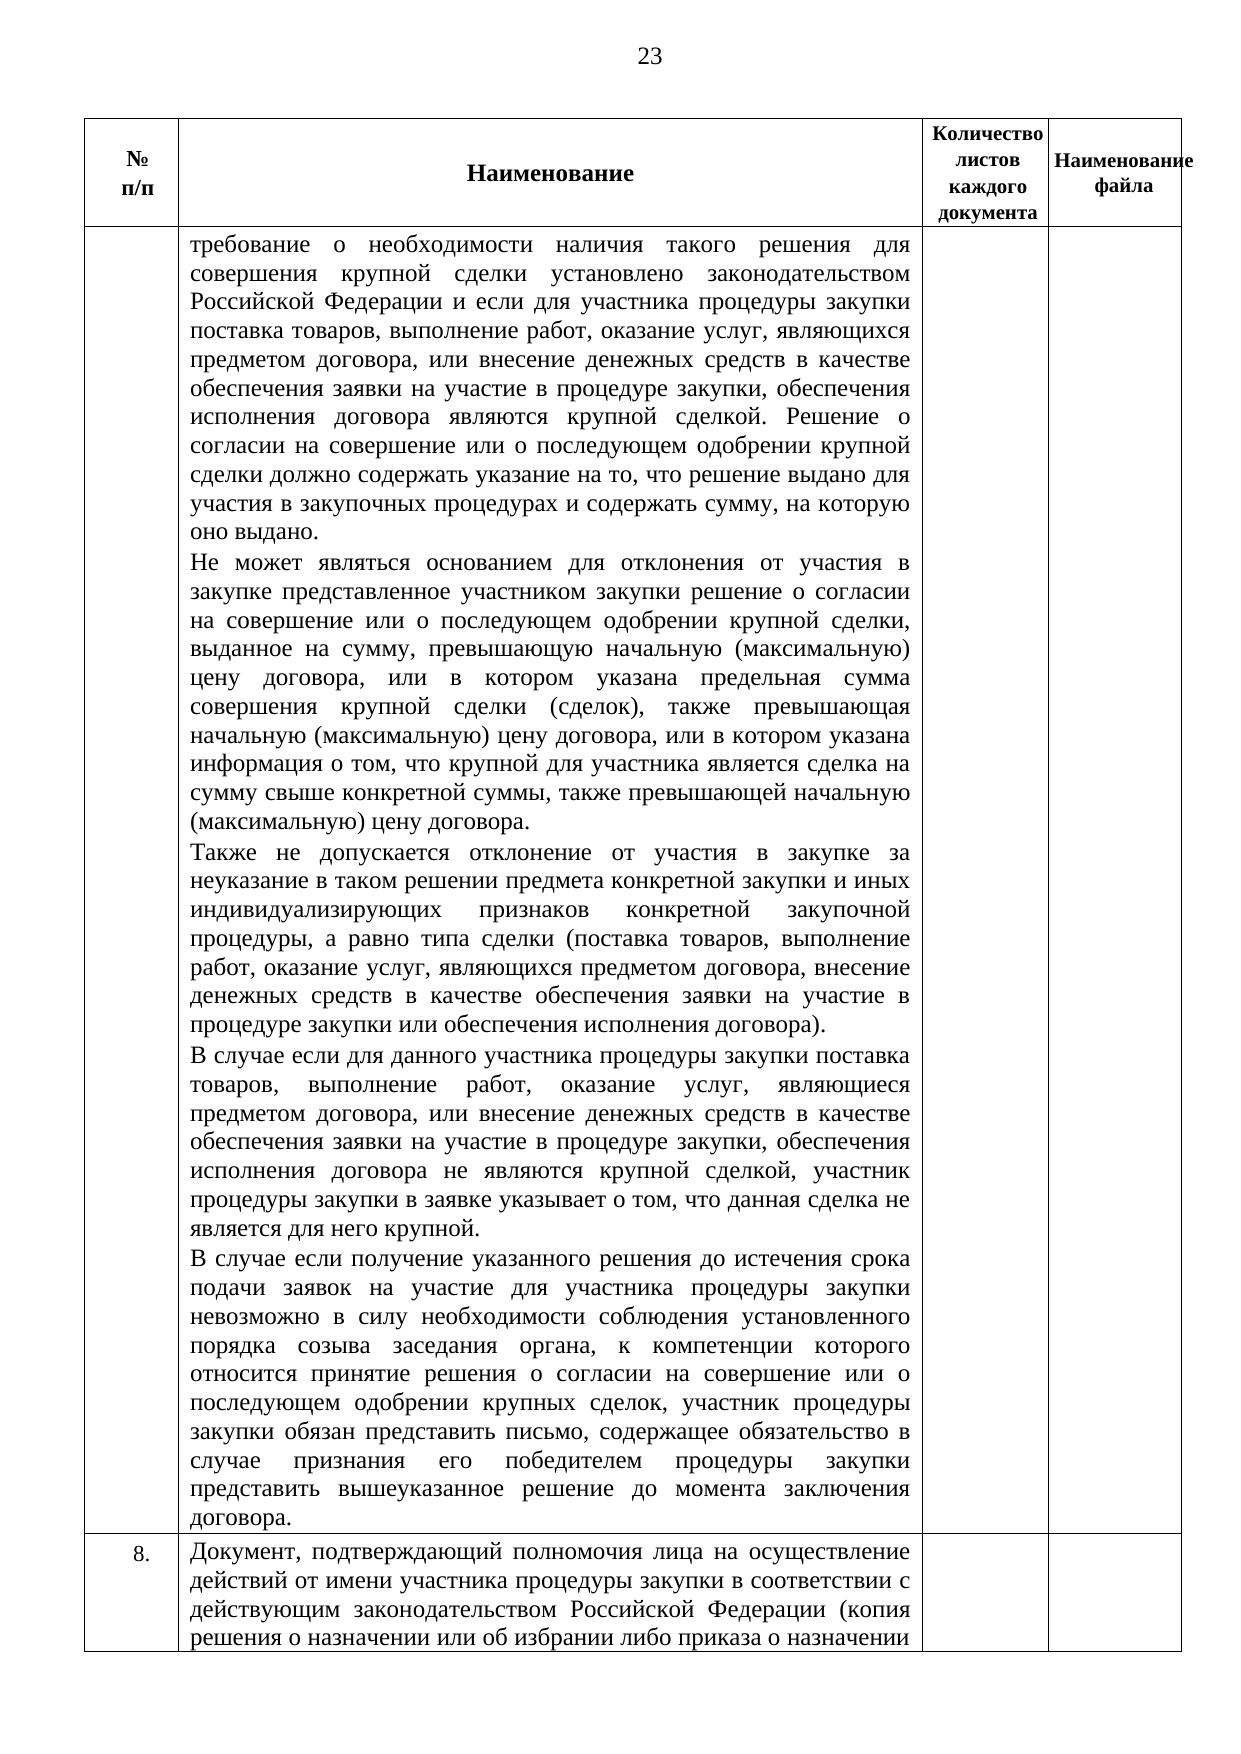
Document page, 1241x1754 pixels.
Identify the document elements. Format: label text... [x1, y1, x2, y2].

table_cell [1049, 227, 1181, 1533]
table_cell [85, 227, 178, 1533]
table_header Наименование [179, 119, 922, 226]
table_header № п/п [85, 119, 178, 226]
table_cell [923, 227, 1048, 1533]
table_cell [179, 1534, 922, 1651]
table_header Наименование файла [1049, 119, 1181, 226]
table_cell [1049, 1534, 1181, 1651]
table_cell [85, 1534, 178, 1651]
table_header Количество листов каждого документа [923, 119, 1048, 226]
table_cell [923, 1534, 1048, 1651]
